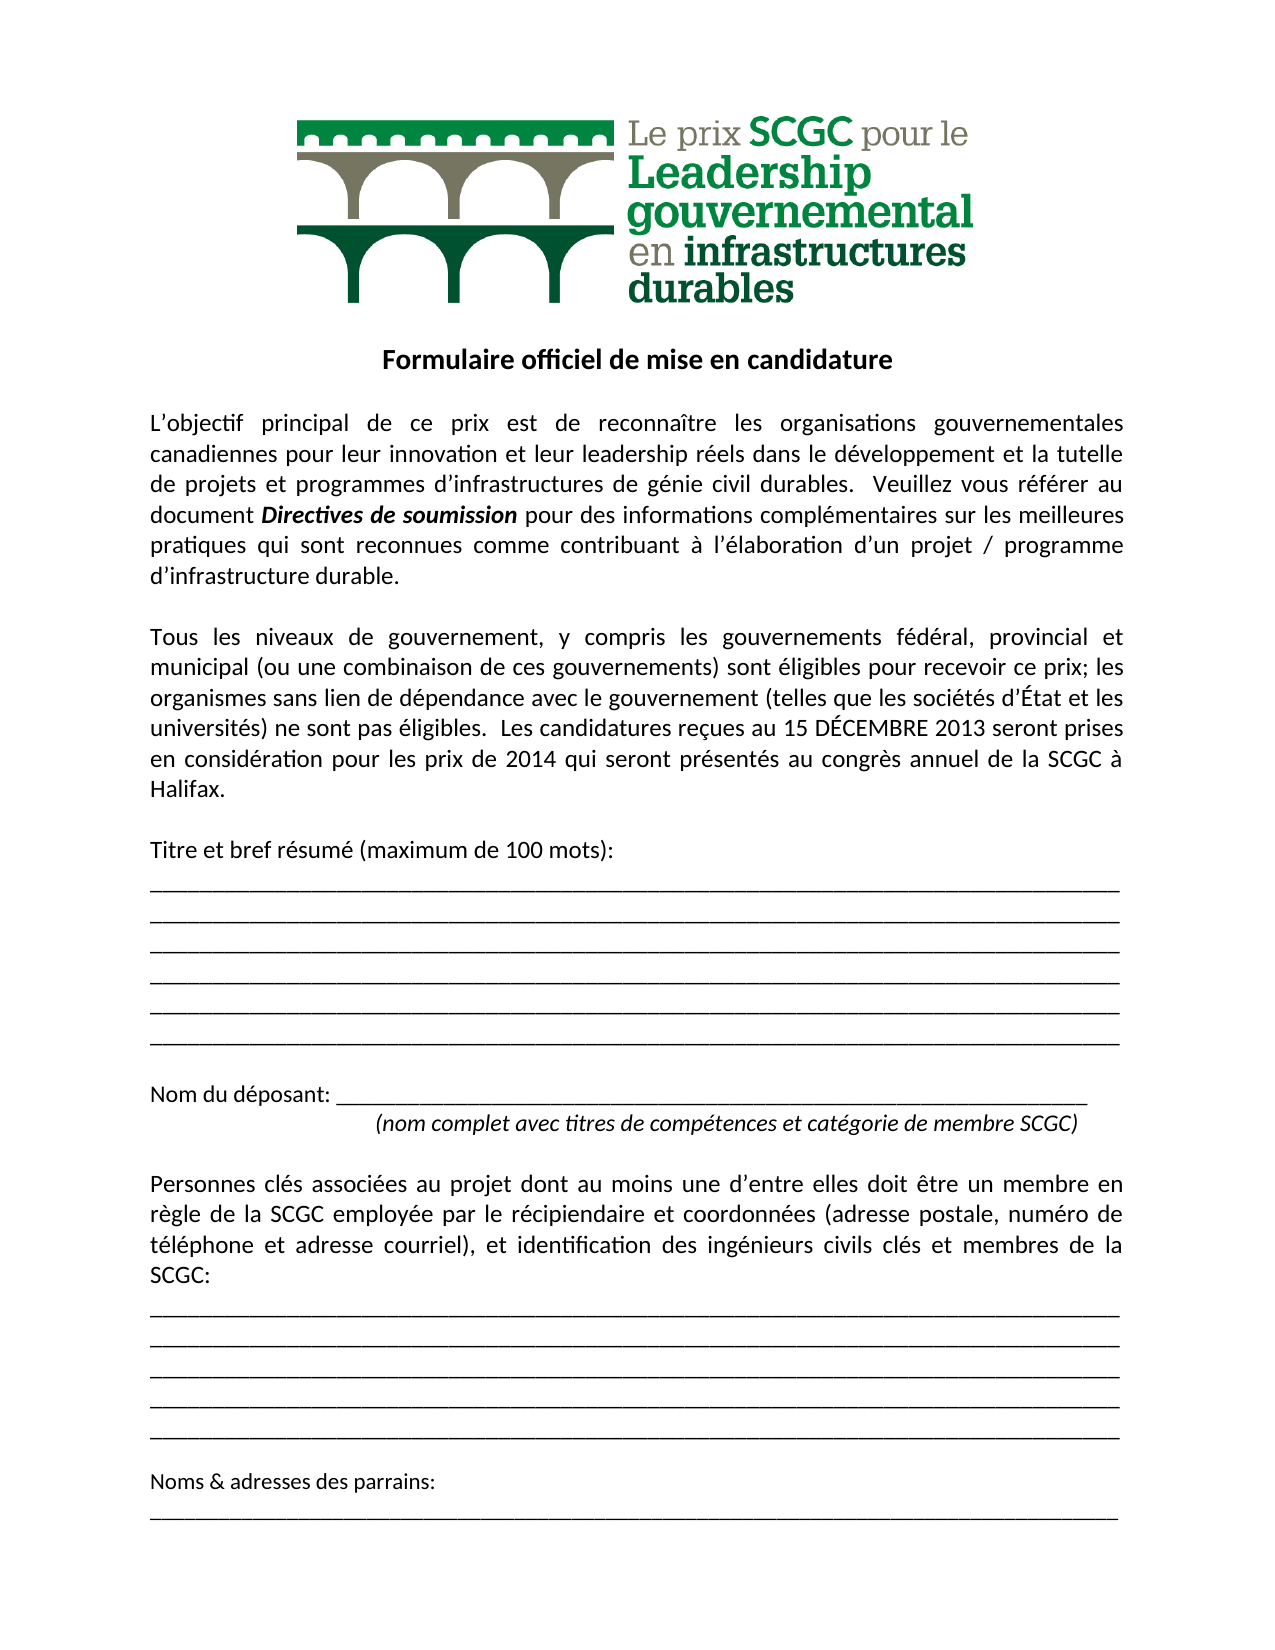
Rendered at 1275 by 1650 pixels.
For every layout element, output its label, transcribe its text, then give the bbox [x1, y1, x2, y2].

text ______________________________________________________________________________________________________________________________________________________________________________________________________________________________________________________________________________________________________________________________________________________________________________________________________ [150, 1290, 1125, 1442]
text (nom complet avec titres de compétences et catégorie de membre SCGC) [150, 1108, 1125, 1137]
text Titre et bref résumé (maximum de 100 mots): ____________________________________________________________________________________________________________________________________________________________________________________________________________________________________________________________________________________________________________________________________________________________________________________________________________________________________________________________________________________ [150, 834, 1125, 1048]
text Nom du déposant: _______________________________________________________________ [150, 1079, 1125, 1108]
picture [291, 105, 984, 314]
text Formulaire officiel de mise en candidature [150, 341, 1125, 377]
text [150, 1467, 1125, 1523]
text Personnes clés associées au projet dont au moins une d’entre elles doit être un membre en règle de la SCGC employée par le récipiendaire et coordonnées (adresse postale, numéro de téléphone et adresse courriel), et identification des ingénieurs civils clés et membres de la SCGC: [150, 1168, 1125, 1290]
text L’objectif principal de ce prix est de reconnaître les organisations gouvernementales canadiennes pour leur innovation et leur leadership réels dans le développement et la tutelle de projets et programmes d’infrastructures de génie civil durables. Veuillez vous référer au document Directives de soumission pour des informations complémentaires sur les meilleures pratiques qui sont reconnues comme contribuant à l’élaboration d’un projet / programme d’infrastructure durable. [150, 407, 1125, 590]
text Tous les niveaux de gouvernement, y compris les gouvernements fédéral, provincial et municipal (ou une combinaison de ces gouvernements) sont éligibles pour recevoir ce prix; les organismes sans lien de dépendance avec le gouvernement (telles que les sociétés d’État et les universités) ne sont pas éligibles. Les candidatures reçues au 15 DÉCEMBRE 2013 seront prises en considération pour les prix de 2014 qui seront présentés au congrès annuel de la SCGC à Halifax. [150, 621, 1125, 804]
